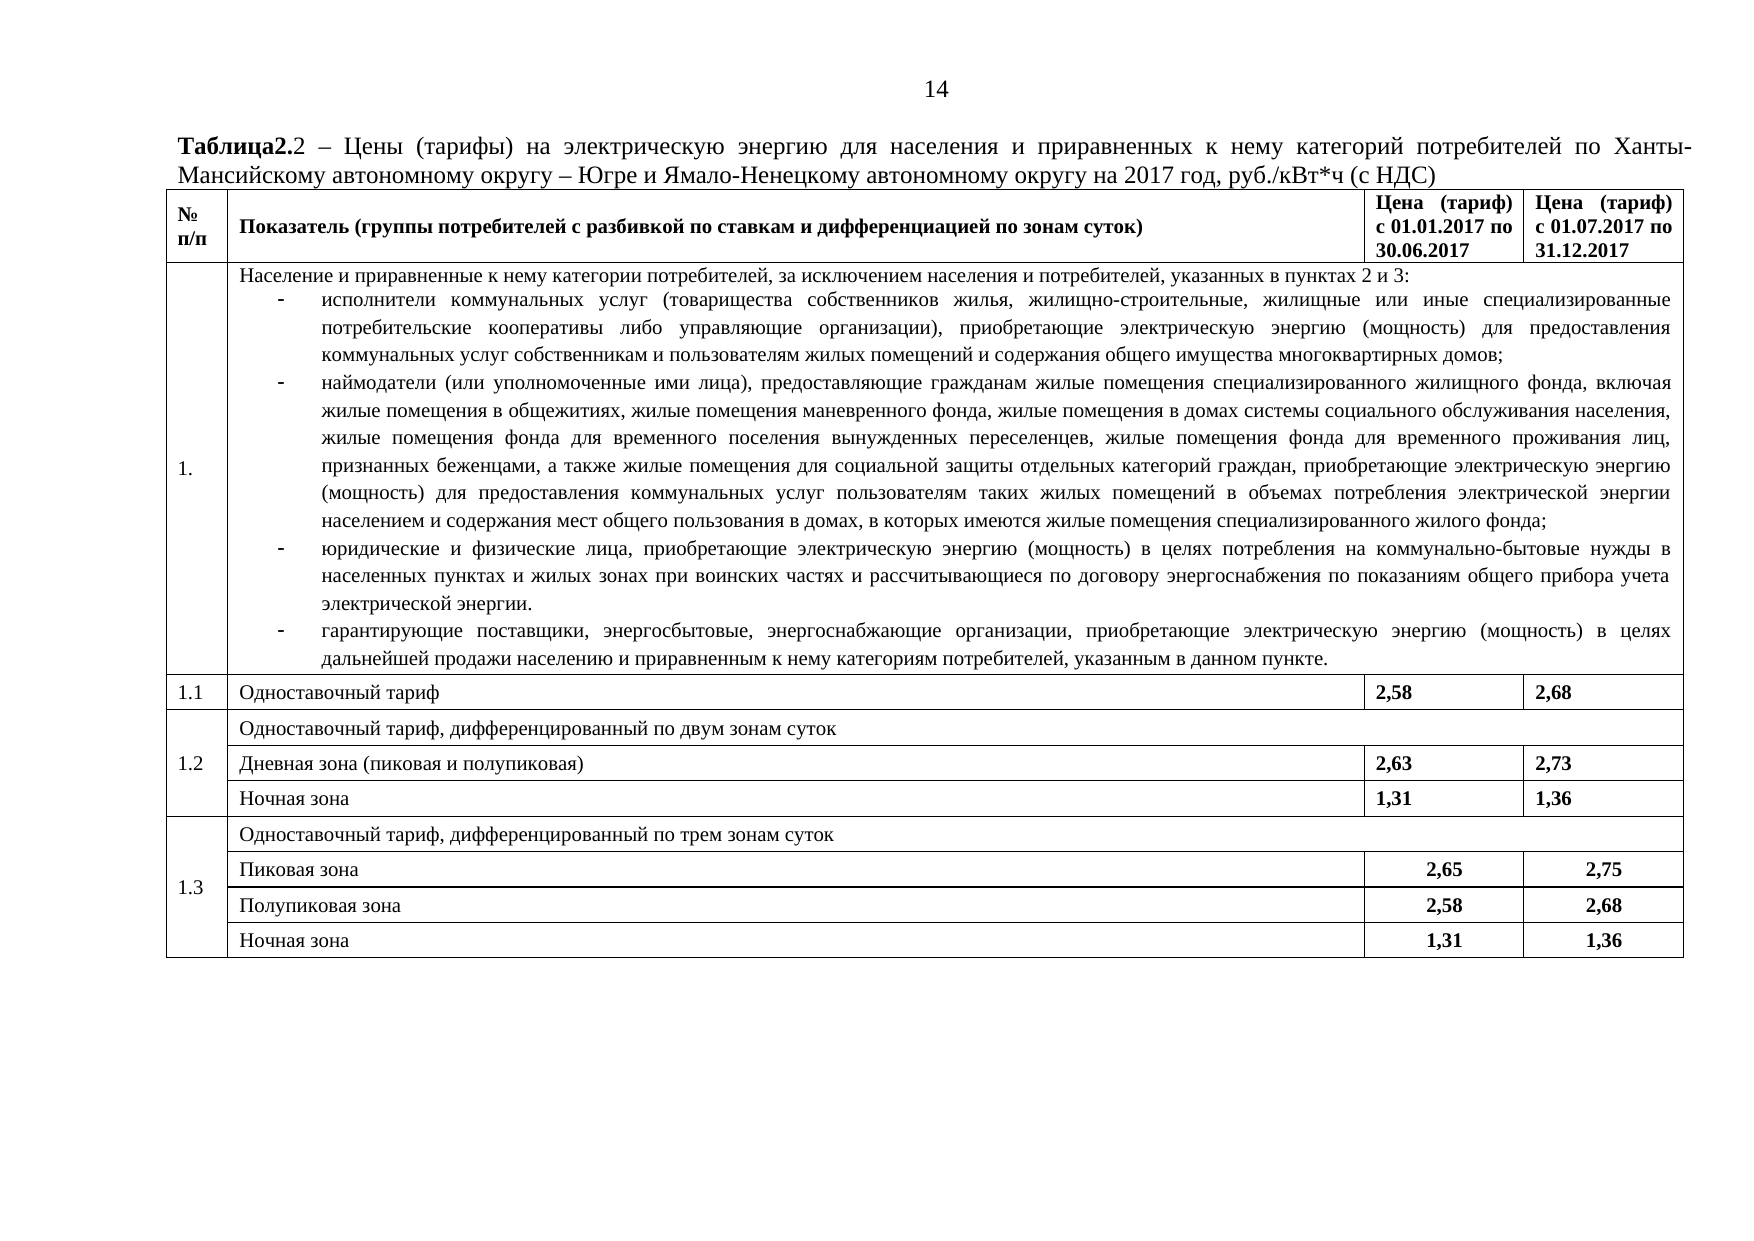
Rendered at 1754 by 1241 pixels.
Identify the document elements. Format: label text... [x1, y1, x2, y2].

table_cell Ночная зона [228, 923, 1364, 957]
table_cell Дневная зона (пиковая и полупиковая) [228, 746, 1364, 780]
table_cell 2,75 [1524, 852, 1683, 886]
table_cell 1.2 [167, 710, 227, 816]
table_cell 1,31 [1365, 781, 1523, 816]
table_cell 1,36 [1524, 781, 1683, 816]
table_header Цена (тариф) с 01.01.2017 по 30.06.2017 [1365, 190, 1523, 262]
table_cell 1.1 [167, 675, 227, 709]
table_cell 2,65 [1365, 852, 1523, 886]
table_cell 1,31 [1365, 923, 1523, 957]
table_header Цена (тариф) с 01.07.2017 по 31.12.2017 [1524, 190, 1683, 262]
table_cell 2,73 [1524, 746, 1683, 780]
text Таблица2.2 – Цены (тарифы) на электрическую энергию для населения и приравненных к нему категорий потребителей по Ханты-Мансийскому автономному округу – Югре и Ямало-Ненецкому автономному округу на 2017 год, руб./кВт*ч (с НДС) [177, 131, 1695, 189]
table_cell 1.3 [167, 817, 227, 957]
table_cell Одноставочный тариф, дифференцированный по трем зонам суток [228, 817, 1683, 851]
table_cell 2,68 [1524, 675, 1683, 709]
table_cell Население и приравненные к нему категории потребителей, за исключением населения и потребителей, указанных в пунктах 2 и 3: исполнители коммунальных услуг (товарищества собственников жилья, жилищно-строительные, жилищные или иные специализированные потребительские кооперативы либо управляющие организации), приобретающие электрическую энергию (мощность) для предоставления коммунальных услуг собственникам и пользователям жилых помещений и содержания общего имущества многоквартирных домов; наймодатели (или уполномоченные ими лица), предоставляющие гражданам жилые помещения специализированного жилищного фонда, включая жилые помещения в общежитиях, жилые помещения маневренного фонда, жилые помещения в домах системы социального обслуживания населения, жилые помещения фонда для временного поселения вынужденных переселенцев, жилые помещения фонда для временного проживания лиц, признанных беженцами, а также жилые помещения для социальной защиты отдельных категорий граждан, приобретающие электрическую энергию (мощность) для предоставления коммунальных услуг пользователям таких жилых помещений в объемах потребления электрической энергии населением и содержания мест общего пользования в домах, в которых имеются жилые помещения специализированного жилого фонда; юридические и физические лица, приобретающие электрическую энергию (мощность) в целях потребления на коммунально-бытовые нужды в населенных пунктах и жилых зонах при воинских частях и рассчитывающиеся по договору энергоснабжения по показаниям общего прибора учета электрической энергии. гарантирующие поставщики, энергосбытовые, энергоснабжающие организации, приобретающие электрическую энергию (мощность) в целях дальнейшей продажи населению и приравненным к нему категориям потребителей, указанным в данном пункте. [228, 263, 1683, 674]
table_cell Пиковая зона [228, 852, 1364, 886]
table_cell 1,36 [1524, 923, 1683, 957]
table_cell Ночная зона [228, 781, 1364, 816]
table_cell 1. [167, 263, 227, 674]
table_cell Одноставочный тариф [228, 675, 1364, 709]
table_cell 2,68 [1524, 888, 1683, 922]
table_cell 2,63 [1365, 746, 1523, 780]
table_cell 2,58 [1365, 675, 1523, 709]
table_cell Одноставочный тариф, дифференцированный по двум зонам суток [228, 710, 1683, 745]
table_cell Полупиковая зона [228, 888, 1364, 922]
table_cell 2,58 [1365, 888, 1523, 922]
table_header № п/п [167, 190, 227, 262]
table_header Показатель (группы потребителей с разбивкой по ставкам и дифференциацией по зонам суток) [228, 190, 1364, 262]
